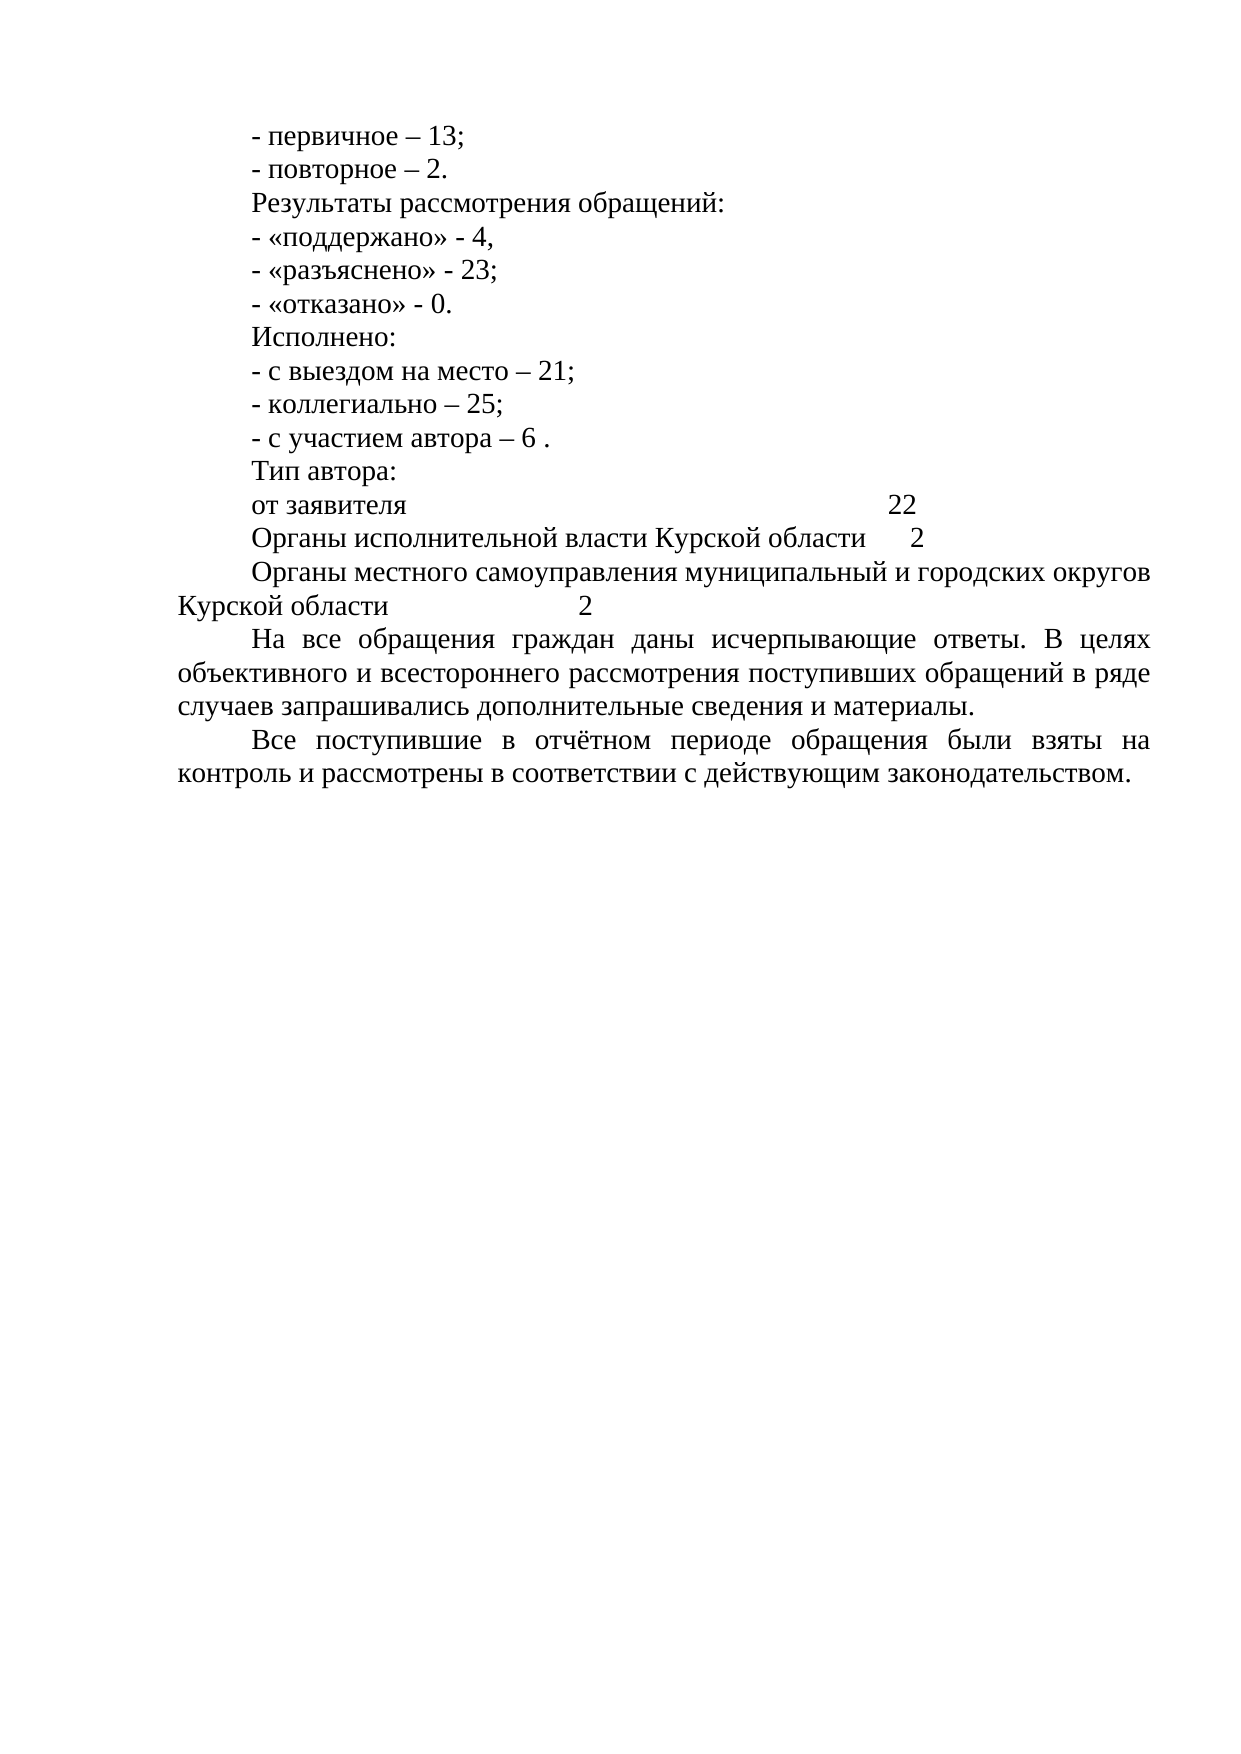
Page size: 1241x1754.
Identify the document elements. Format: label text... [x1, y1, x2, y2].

text - с выездом на место – 21; [177, 353, 1152, 386]
text - коллегиально – 25; [177, 386, 1152, 420]
text Все поступившие в отчётном периоде обращения были взяты на контроль и рассмотрены в соответствии с действующим законодательством. [177, 722, 1152, 789]
text Результаты рассмотрения обращений: [177, 185, 1152, 219]
text - «отказано» - 0. [177, 286, 1152, 319]
text Исполнено: [177, 319, 1152, 353]
text от заявителя 22 [177, 487, 1152, 521]
text - «поддержано» - 4, [177, 219, 1152, 252]
text Тип автора: [177, 453, 1152, 487]
text - первичное – 13; [177, 118, 1152, 152]
text Органы местного самоуправления муниципальный и городских округов Курской области 2 [177, 554, 1152, 621]
text На все обращения граждан даны исчерпывающие ответы. В целях объективного и всестороннего рассмотрения поступивших обращений в ряде случаев запрашивались дополнительные сведения и материалы. [177, 621, 1152, 722]
text Органы исполнительной власти Курской области 2 [177, 521, 1152, 554]
text - с участием автора – 6 . [177, 420, 1152, 453]
text - «разъяснено» - 23; [177, 252, 1152, 286]
text - повторное – 2. [177, 152, 1152, 185]
